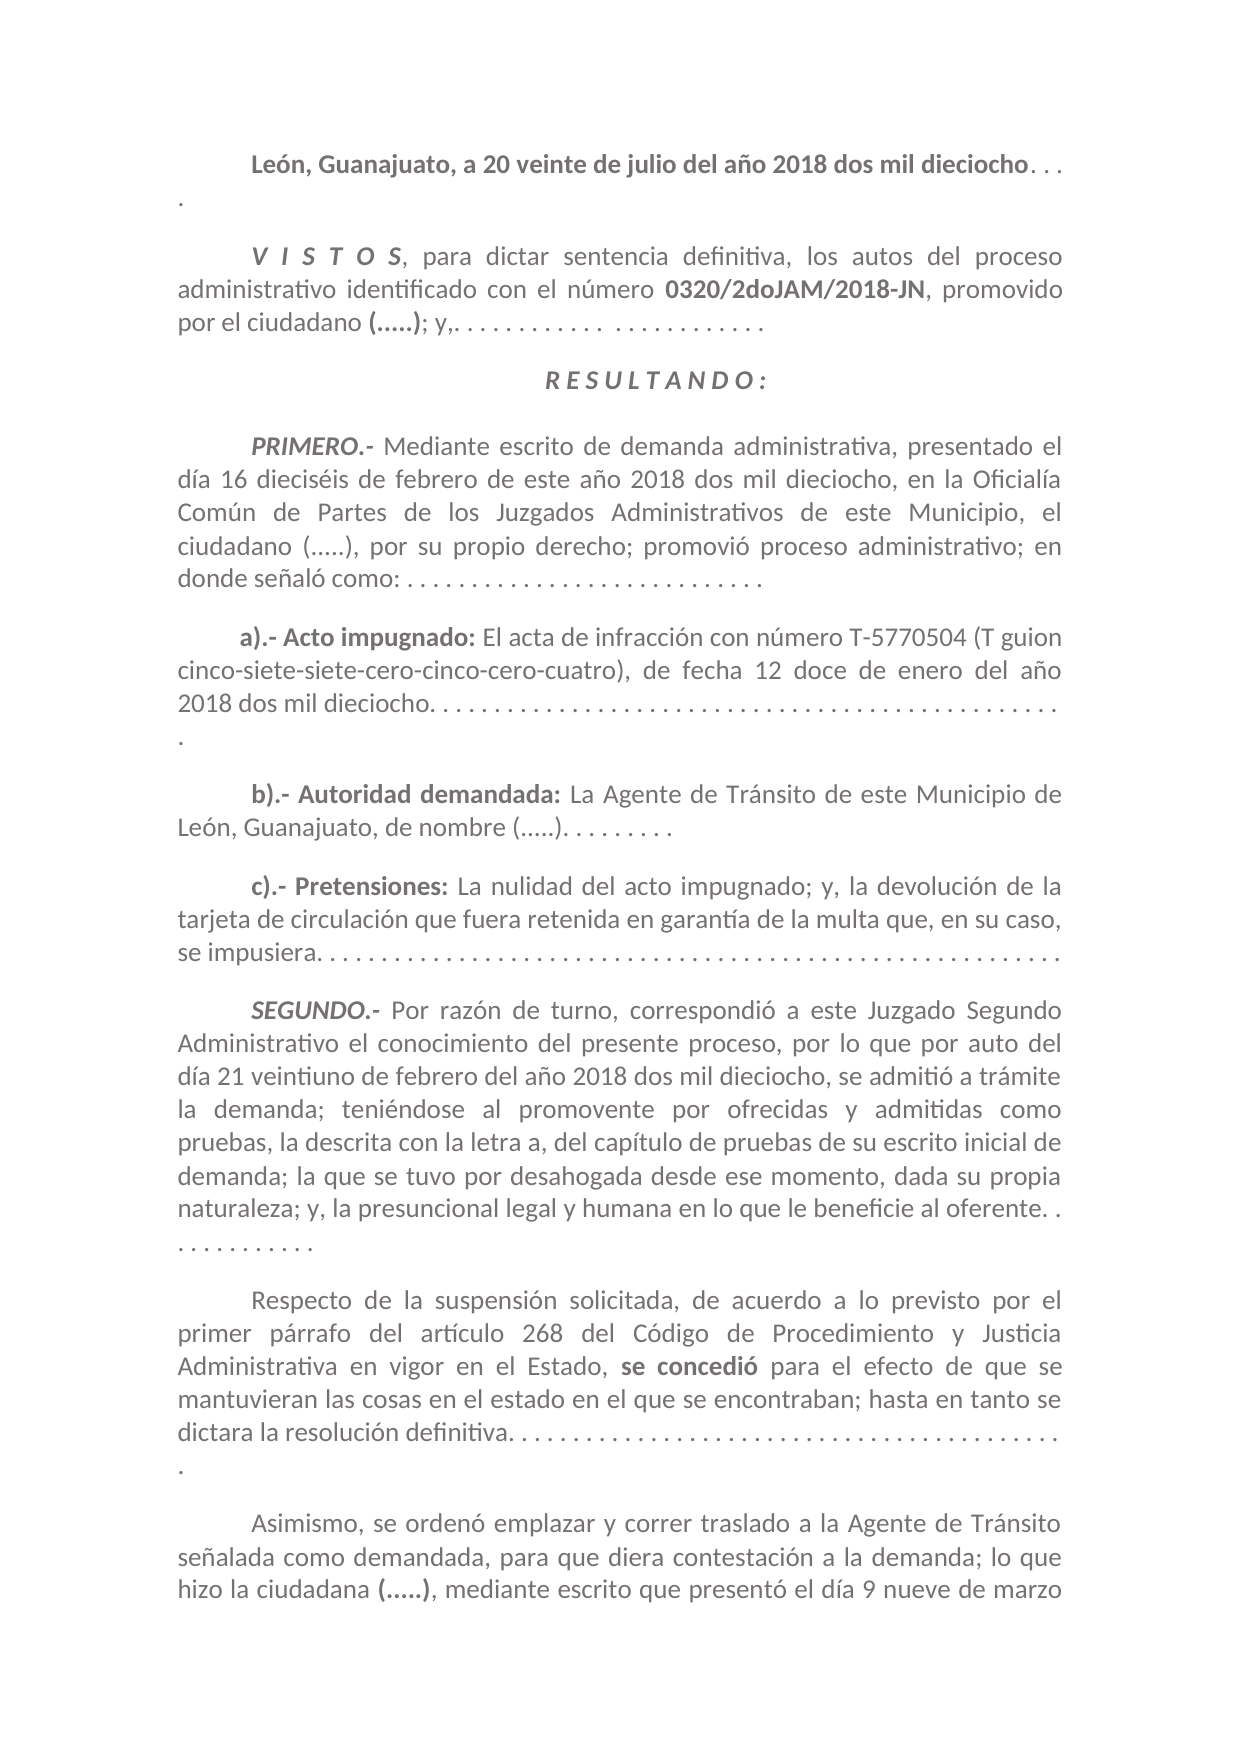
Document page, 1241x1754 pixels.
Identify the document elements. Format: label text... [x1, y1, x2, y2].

text c).- Pretensiones: La nulidad del acto impugnado; y, la devolución de la tarjeta de circulación que fuera retenida en garantía de la multa que, en su caso, se impusiera. . . . . . . . . . . . . . . . . . . . . . . . . . . . . . . . . . . . . . . . . . . . . . . . . . . . . . . . . . [177, 869, 1063, 968]
text a).- Acto impugnado: El acta de infracción con número T-5770504 (T guion cinco-siete-siete-cero-cinco-cero-cuatro), de fecha 12 doce de enero del año 2018 dos mil dieciocho. . . . . . . . . . . . . . . . . . . . . . . . . . . . . . . . . . . . . . . . . . . . . . . . . . [177, 620, 1063, 752]
text R E S U L T A N D O : [177, 363, 1063, 397]
text SEGUNDO.- Por razón de turno, correspondió a este Juzgado Segundo Administrativo el conocimiento del presente proceso, por lo que por auto del día 21 veintiuno de febrero del año 2018 dos mil dieciocho, se admitió a trámite la demanda; teniéndose al promovente por ofrecidas y admitidas como pruebas, la descrita con la letra a, del capítulo de pruebas de su escrito inicial de demanda; la que se tuvo por desahogada desde ese momento, dada su propia naturaleza; y, la presuncional legal y humana en lo que le beneficie al oferente. . . . . . . . . . . . . [177, 993, 1063, 1258]
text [177, 1507, 1063, 1606]
text b).- Autoridad demandada: La Agente de Tránsito de este Municipio de León, Guanajuato, de nombre (.....). . . . . . . . . [177, 778, 1063, 844]
text Respecto de la suspensión solicitada, de acuerdo a lo previsto por el primer párrafo del artículo 268 del Código de Procedimiento y Justicia Administrativa en vigor en el Estado, se concedió para el efecto de que se mantuvieran las cosas en el estado en el que se encontraban; hasta en tanto se dictara la resolución definitiva. . . . . . . . . . . . . . . . . . . . . . . . . . . . . . . . . . . . . . . . . . . . [177, 1283, 1063, 1481]
text V I S T O S, para dictar sentencia definitiva, los autos del proceso administrativo identificado con el número 0320/2doJAM/2018-JN, promovido por el ciudadano (.....); y,. . . . . . . . . . . . . . . . . . . . . . . . [177, 239, 1063, 338]
text León, Guanajuato, a 20 veinte de julio del año 2018 dos mil dieciocho. . . . [177, 148, 1063, 214]
text PRIMERO.- Mediante escrito de demanda administrativa, presentado el día 16 dieciséis de febrero de este año 2018 dos mil dieciocho, en la Oficialía Común de Partes de los Juzgados Administrativos de este Municipio, el ciudadano (.....), por su propio derecho; promovió proceso administrativo; en donde señaló como: . . . . . . . . . . . . . . . . . . . . . . . . . . . . [177, 429, 1063, 595]
